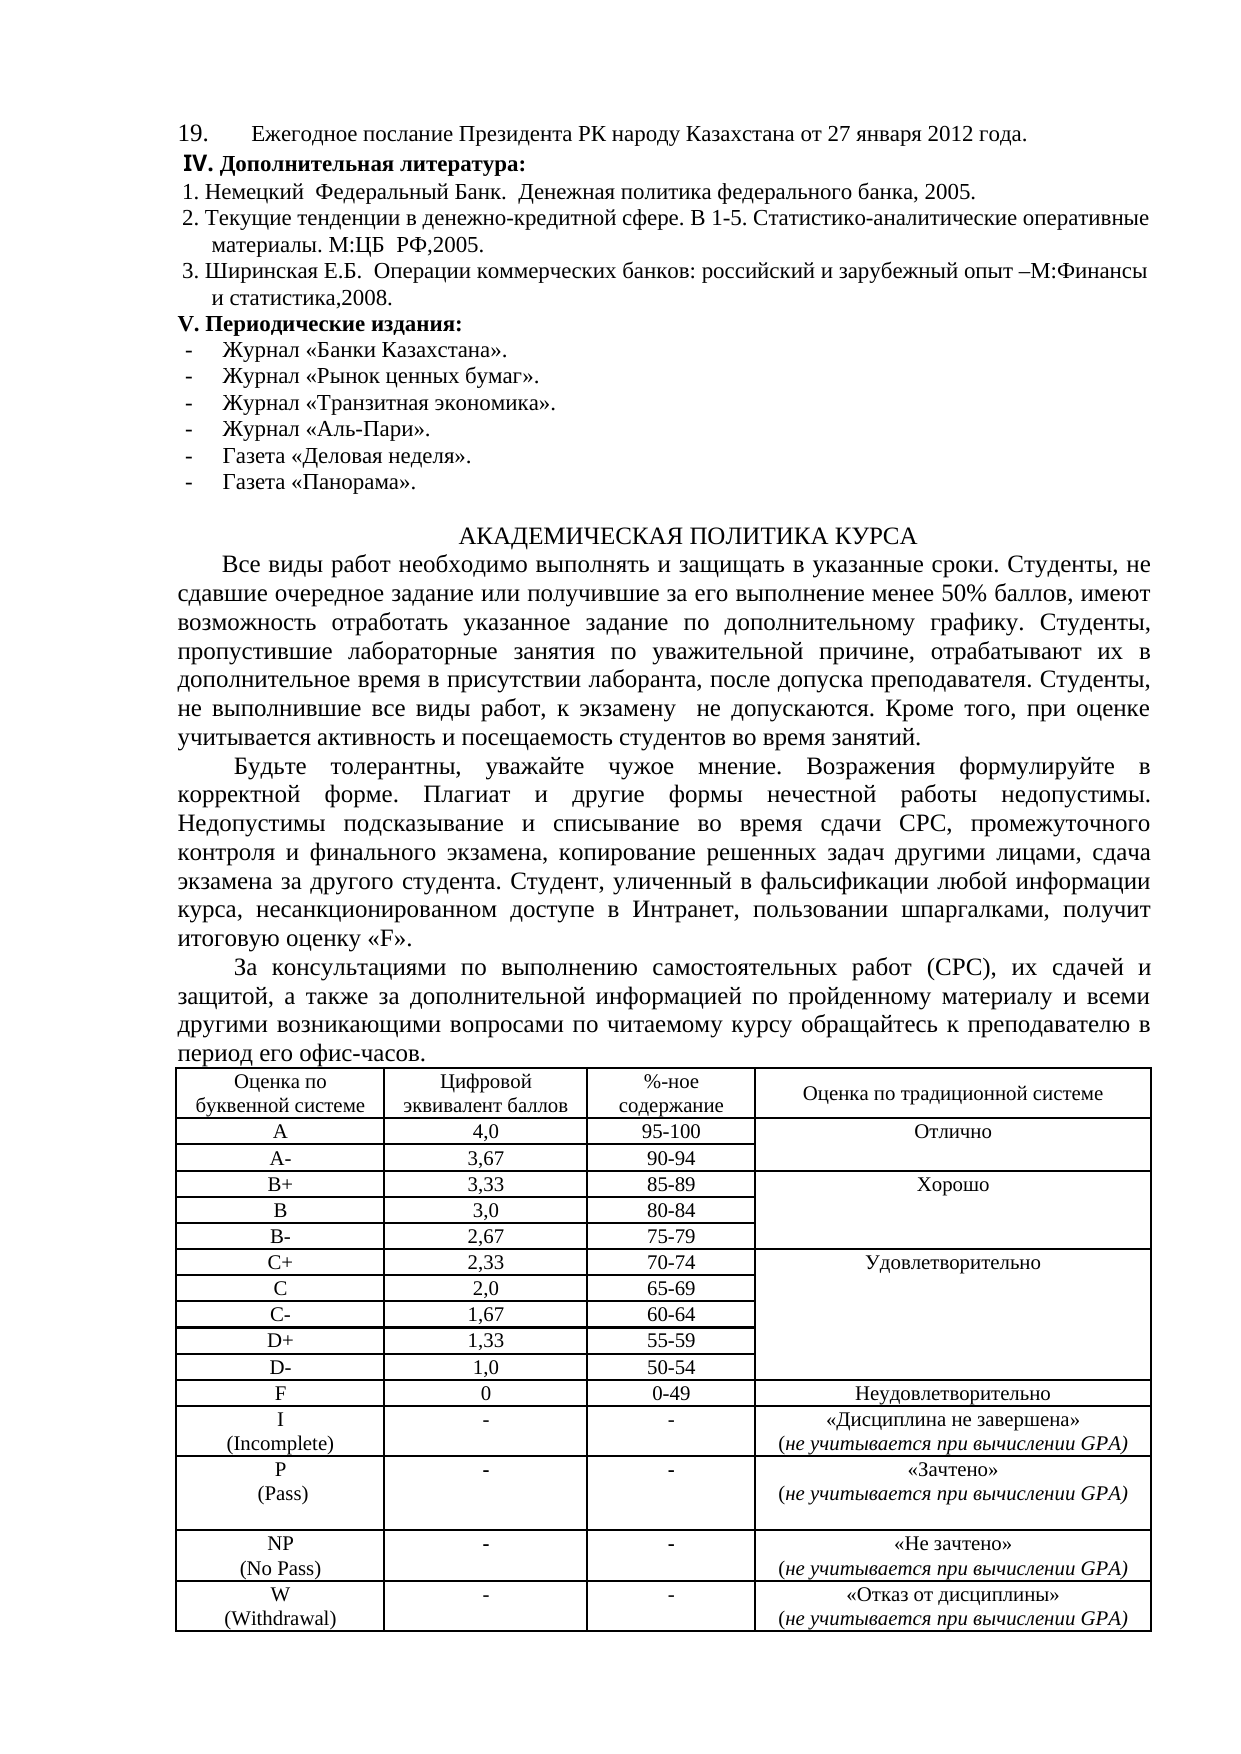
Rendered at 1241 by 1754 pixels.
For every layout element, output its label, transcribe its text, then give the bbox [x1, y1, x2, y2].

table_cell Хорошо [756, 1172, 1150, 1248]
table_cell 3,0 [385, 1198, 586, 1222]
table_cell 70-74 [588, 1250, 754, 1274]
table_cell «Не зачтено» (не учитывается при вычислении GPA) [756, 1531, 1150, 1579]
list Ежегодное послание Президента РК народу Казахстана от 27 января 2012 года. [177, 118, 1152, 147]
text АКАДЕМИЧЕСКАЯ Политика курса [177, 521, 1152, 549]
table_cell «Дисциплина не завершена» (не учитывается при вычислении GPA) [756, 1407, 1150, 1455]
table_cell 60-64 [588, 1302, 754, 1326]
table_cell 65-69 [588, 1276, 754, 1300]
table_cell 55-59 [588, 1329, 754, 1352]
table_cell 50-54 [588, 1355, 754, 1379]
table_cell 0-49 [588, 1381, 754, 1405]
table_cell 90-94 [588, 1145, 754, 1169]
list Газета «Панорама». [185, 468, 1152, 494]
table_cell 1,33 [385, 1329, 586, 1352]
table_cell 2,67 [385, 1224, 586, 1248]
table_cell Неудовлетворительно [756, 1381, 1150, 1405]
table_cell С- [177, 1302, 383, 1326]
text V. Периодические издания: [177, 310, 1152, 336]
text 3. Ширинская Е.Б. Операции коммерческих банков: российский и зарубежный опыт –М:Финансы и статистика,2008. [182, 257, 1152, 310]
table_header %-ное содержание [588, 1069, 754, 1117]
table_cell F [177, 1381, 383, 1405]
table_cell I (Incomplete) [177, 1407, 383, 1455]
table_cell 3,33 [385, 1172, 586, 1196]
table_cell 95-100 [588, 1119, 754, 1143]
table_cell «Отказ от дисциплины» (не учитывается при вычислении GPA) [756, 1582, 1150, 1630]
table_cell 3,67 [385, 1145, 586, 1169]
table_header Цифровой эквивалент баллов [385, 1069, 586, 1117]
table_cell 1,0 [385, 1355, 586, 1379]
table_cell 75-79 [588, 1224, 754, 1248]
list Журнал «Банки Казахстана». [185, 336, 1152, 363]
table_cell «Зачтено» (не учитывается при вычислении GPA) [756, 1457, 1150, 1529]
text 1. Немецкий Федеральный Банк. Денежная политика федерального банка, 2005. [182, 178, 1152, 204]
table_header Оценка по буквенной системе [177, 1069, 383, 1117]
list Журнал «Рынок ценных бумаг». [185, 363, 1152, 389]
list Журнал «Аль-Пари». [185, 415, 1152, 442]
table_cell С+ [177, 1250, 383, 1274]
table_cell - [588, 1407, 754, 1455]
table_cell А- [177, 1145, 383, 1169]
table_cell - [385, 1531, 586, 1579]
table_cell W (Withdrawal) [177, 1582, 383, 1630]
table_cell 85-89 [588, 1172, 754, 1196]
table_cell - [588, 1582, 754, 1630]
table_cell В [177, 1198, 383, 1222]
table_cell D+ [177, 1329, 383, 1352]
table_cell - [588, 1531, 754, 1579]
table_cell А [177, 1119, 383, 1143]
table_cell - [588, 1457, 754, 1529]
table_cell Отлично [756, 1119, 1150, 1169]
table_cell 80-84 [588, 1198, 754, 1222]
table_cell - [385, 1457, 586, 1529]
table_cell - [385, 1407, 586, 1455]
text 2. Текущие тенденции в денежно-кредитной сфере. В 1-5. Статистико-аналитические оперативные материалы. М:ЦБ РФ,2005. [182, 204, 1152, 257]
text Все виды работ необходимо выполнять и защищать в указанные сроки. Студенты, не сдавшие очередное задание или получившие за его выполнение менее 50% баллов, имеют возможность отработать указанное задание по дополнительному графику. Студенты, пропустившие лабораторные занятия по уважительной причине, отрабатывают их в дополнительное время в присутствии лаборанта, после допуска преподавателя. Студенты, не выполнившие все виды работ, к экзамену не допускаются. Кроме того, при оценке учитывается активность и посещаемость студентов во время занятий. [177, 549, 1152, 751]
table_cell 2,33 [385, 1250, 586, 1274]
text будьте толерантны, уважайте чужое мнение. Возражения формулируйте в корректной форме. Плагиат и другие формы нечестной работы недопустимы. Недопустимы подсказывание и списывание во время сдачи СРС, промежуточного контроля и финального экзамена, копирование решенных задач другими лицами, сдача экзамена за другого студента. Студент, уличенный в фальсификации любой информации курса, несанкционированном доступе в Интранет, пользовании шпаргалками, получит итоговую оценку «F». [177, 751, 1152, 952]
table_cell 0 [385, 1381, 586, 1405]
text За консультациями по выполнению самостоятельных работ (СРС), их сдачей и защитой, а также за дополнительной информацией по пройденному материалу и всеми другими возникающими вопросами по читаемому курсу обращайтесь к преподавателю в период его офис-часов. [177, 952, 1152, 1067]
table_cell В- [177, 1224, 383, 1248]
table_cell 4,0 [385, 1119, 586, 1143]
list Газета «Деловая неделя». [185, 442, 1152, 468]
table_cell 2,0 [385, 1276, 586, 1300]
table_cell Удовлетворительно [756, 1250, 1150, 1379]
table_cell P (Pass) [177, 1457, 383, 1529]
table_cell NP (No Рass) [177, 1531, 383, 1579]
table_cell D- [177, 1355, 383, 1379]
table_cell 1,67 [385, 1302, 586, 1326]
list Журнал «Транзитная экономика». [185, 389, 1152, 415]
table_header Оценка по традиционной системе [756, 1069, 1150, 1117]
table_cell - [385, 1582, 586, 1630]
text IV. Дополнительная литература: [177, 147, 1152, 178]
table_cell С [177, 1276, 383, 1300]
table_cell В+ [177, 1172, 383, 1196]
